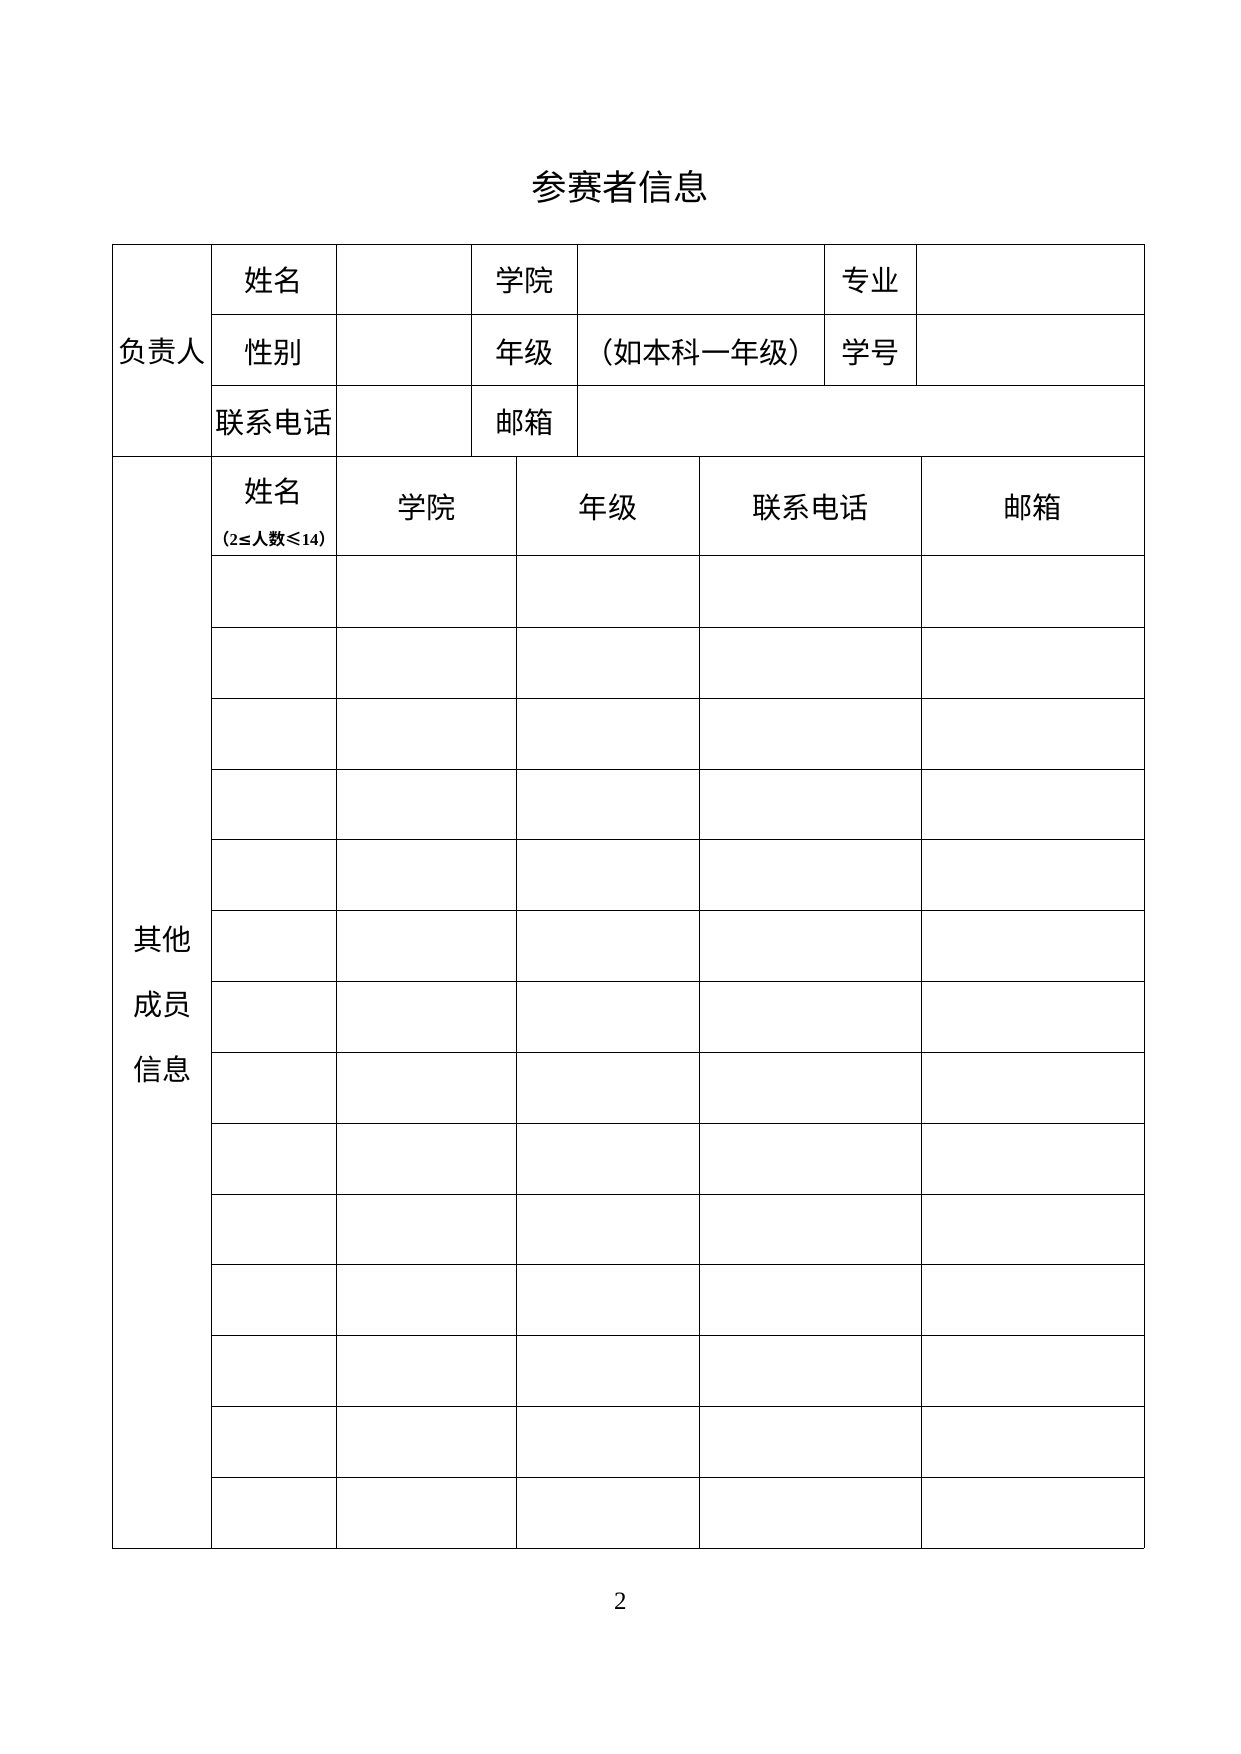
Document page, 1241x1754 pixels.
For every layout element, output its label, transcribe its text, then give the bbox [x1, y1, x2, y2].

table_cell [922, 1053, 1144, 1123]
table_cell [700, 911, 921, 981]
text 参赛者信息 [187, 153, 1053, 218]
table_cell [922, 556, 1144, 627]
table_cell [700, 556, 921, 627]
table_cell [337, 1407, 516, 1477]
table_cell [922, 770, 1144, 839]
table_cell [922, 911, 1144, 981]
table_cell [212, 1195, 336, 1264]
table_cell [337, 315, 471, 385]
table_cell [517, 1407, 699, 1477]
table_cell [337, 1265, 516, 1335]
table_cell [517, 1478, 699, 1548]
table_cell 邮箱 [922, 457, 1144, 554]
table_cell [337, 699, 516, 768]
table_cell [922, 1124, 1144, 1193]
table_header 学院 [472, 245, 577, 314]
table_cell （如本科一年级） [578, 315, 824, 385]
table_cell [922, 1265, 1144, 1335]
table_cell [917, 315, 1144, 385]
table_cell [700, 628, 921, 698]
table_cell 年级 [472, 315, 577, 385]
table_cell 联系电话 [700, 457, 921, 554]
table_cell [700, 770, 921, 839]
table_cell [922, 1195, 1144, 1264]
table_cell [212, 699, 336, 768]
table_cell [517, 556, 699, 627]
table_cell [517, 699, 699, 768]
table_cell [700, 1265, 921, 1335]
table_cell [337, 1478, 516, 1548]
table_cell 学院 [337, 457, 516, 554]
table_cell [517, 1265, 699, 1335]
table_cell [700, 1478, 921, 1548]
table_cell [337, 840, 516, 910]
table_cell [337, 911, 516, 981]
table_header 负责人 [113, 245, 211, 456]
table_cell [517, 1053, 699, 1123]
table_header 姓名 [212, 245, 336, 314]
table_cell [212, 840, 336, 910]
table_cell [212, 1478, 336, 1548]
table_cell 姓名 （2≤人数≤14） [212, 457, 336, 554]
table_cell [212, 982, 336, 1052]
table_cell [517, 770, 699, 839]
table_cell 联系电话 [212, 386, 336, 456]
table_cell [337, 770, 516, 839]
table_cell [922, 840, 1144, 910]
table_header 专业 [825, 245, 916, 314]
table_cell [517, 1124, 699, 1193]
table_cell [212, 1265, 336, 1335]
table_header [337, 245, 471, 314]
table_cell [212, 1336, 336, 1406]
table_cell [337, 1124, 516, 1193]
table_cell [517, 1336, 699, 1406]
table_cell [212, 911, 336, 981]
table_cell 邮箱 [472, 386, 577, 456]
table_cell [212, 1407, 336, 1477]
table_cell [212, 556, 336, 627]
table_cell [517, 1195, 699, 1264]
table_cell 性别 [212, 315, 336, 385]
table_cell [922, 628, 1144, 698]
table_cell [922, 982, 1144, 1052]
table_cell [700, 1124, 921, 1193]
table_cell [517, 982, 699, 1052]
table_cell 其他 成员 信息 [113, 457, 211, 1548]
table_cell [700, 1053, 921, 1123]
table_cell [212, 628, 336, 698]
table_cell [922, 1478, 1144, 1548]
table_cell [337, 628, 516, 698]
table_cell [337, 556, 516, 627]
table_cell [922, 1407, 1144, 1477]
table_cell [700, 699, 921, 768]
table_cell [700, 1407, 921, 1477]
table_header [917, 245, 1144, 314]
table_cell [700, 840, 921, 910]
table_cell [700, 1336, 921, 1406]
table_cell [212, 1053, 336, 1123]
table_cell [337, 1336, 516, 1406]
table_cell [922, 1336, 1144, 1406]
table_header [578, 245, 824, 314]
table_cell [337, 1053, 516, 1123]
table_cell [700, 982, 921, 1052]
table_cell [517, 911, 699, 981]
table_cell [337, 1195, 516, 1264]
table_cell 年级 [517, 457, 699, 554]
table_cell [517, 628, 699, 698]
table_cell [337, 982, 516, 1052]
table_cell [212, 770, 336, 839]
table_cell [337, 386, 471, 456]
table_cell [212, 1124, 336, 1193]
table_cell [700, 1195, 921, 1264]
table_cell [578, 386, 1144, 456]
table_cell [922, 699, 1144, 768]
table_cell [517, 840, 699, 910]
table_cell 学号 [825, 315, 916, 385]
